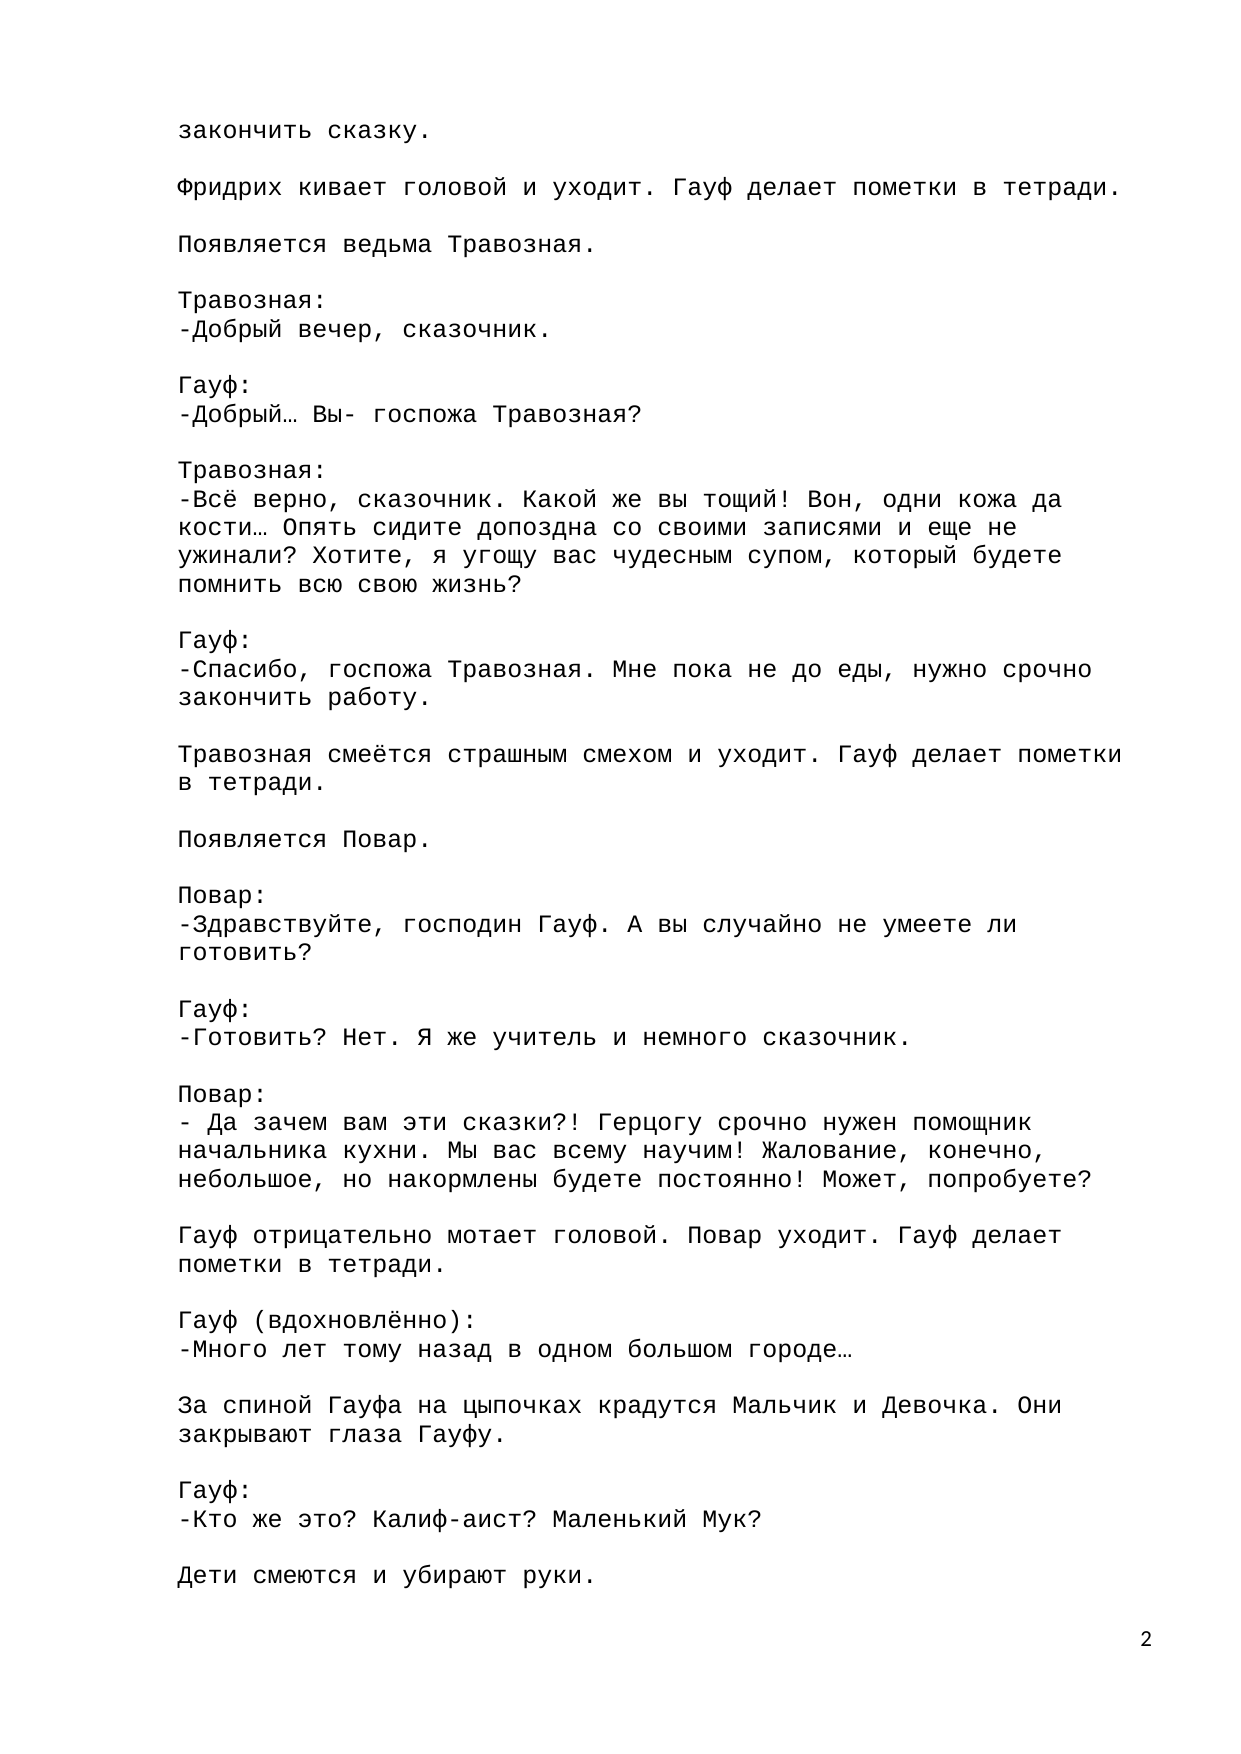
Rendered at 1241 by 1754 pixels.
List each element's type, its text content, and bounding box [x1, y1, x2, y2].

text Гауф (вдохновлённо): [177, 1308, 1152, 1336]
text Гауф: [177, 373, 1152, 401]
text -Здравствуйте, господин Гауф. А вы случайно не умеете ли готовить? [177, 911, 1152, 968]
text -Спасибо, госпожа Травозная. Мне пока не до еды, нужно срочно закончить работу. [177, 656, 1152, 713]
text Травозная смеётся страшным смехом и уходит. Гауф делает пометки в тетради. [177, 741, 1152, 798]
text Гауф: [177, 1478, 1152, 1506]
text Дети смеются и убирают руки. [177, 1563, 1152, 1591]
text Гауф: [177, 996, 1152, 1025]
text За спиной Гауфа на цыпочках крадутся Мальчик и Девочка. Они закрывают глаза Гауфу. [177, 1393, 1152, 1450]
text Травозная: [177, 458, 1152, 486]
text - Да зачем вам эти сказки?! Герцогу срочно нужен помощник начальника кухни. Мы вас всему научим! Жалование, конечно, небольшое, но накормлены будете постоянно! Может, попробуете? [177, 1110, 1152, 1195]
text Травозная: [177, 288, 1152, 316]
text Появляется ведьма Травозная. [177, 231, 1152, 260]
text -Добрый… Вы- госпожа Травозная? [177, 401, 1152, 430]
text -Кто же это? Калиф-аист? Маленький Мук? [177, 1506, 1152, 1535]
text Появляется Повар. [177, 826, 1152, 855]
text -Много лет тому назад в одном большом городе… [177, 1336, 1152, 1365]
text -Готовить? Нет. Я же учитель и немного сказочник. [177, 1025, 1152, 1053]
text Фридрих кивает головой и уходит. Гауф делает пометки в тетради. [177, 175, 1152, 203]
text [177, 118, 1152, 146]
text Повар: [177, 1081, 1152, 1110]
text Гауф: [177, 628, 1152, 656]
text -Добрый вечер, сказочник. [177, 316, 1152, 345]
text Гауф отрицательно мотает головой. Повар уходит. Гауф делает пометки в тетради. [177, 1223, 1152, 1280]
text Повар: [177, 883, 1152, 911]
text -Всё верно, сказочник. Какой же вы тощий! Вон, одни кожа да кости… Опять сидите допоздна со своими записями и еще не ужинали? Хотите, я угощу вас чудесным супом, который будете помнить всю свою жизнь? [177, 486, 1152, 600]
